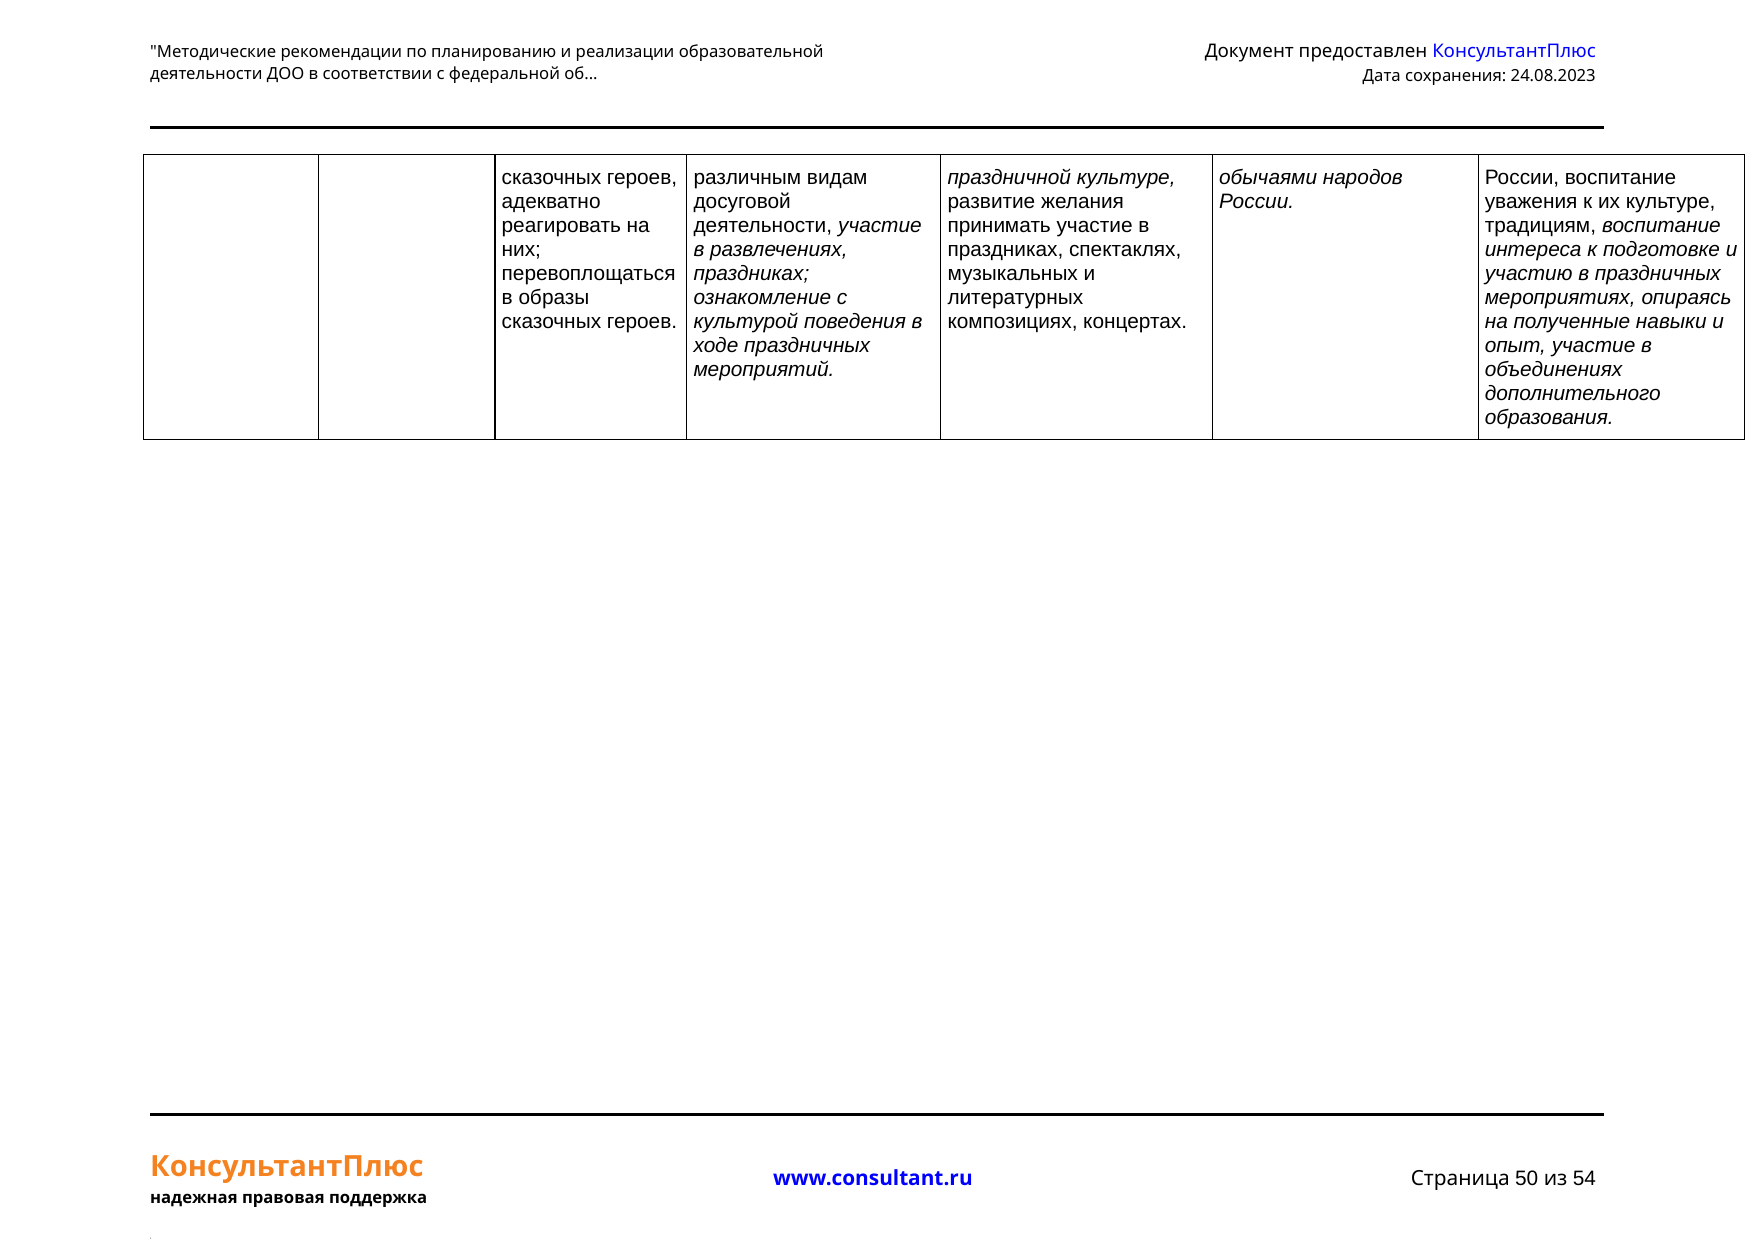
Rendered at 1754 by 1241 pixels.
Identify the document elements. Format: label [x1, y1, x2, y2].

table_cell [1213, 155, 1478, 439]
table_cell [144, 155, 318, 439]
table_cell [1479, 155, 1744, 439]
table_cell [687, 155, 940, 439]
table_cell [941, 155, 1212, 439]
table_cell [496, 155, 686, 439]
table_cell [319, 155, 494, 439]
